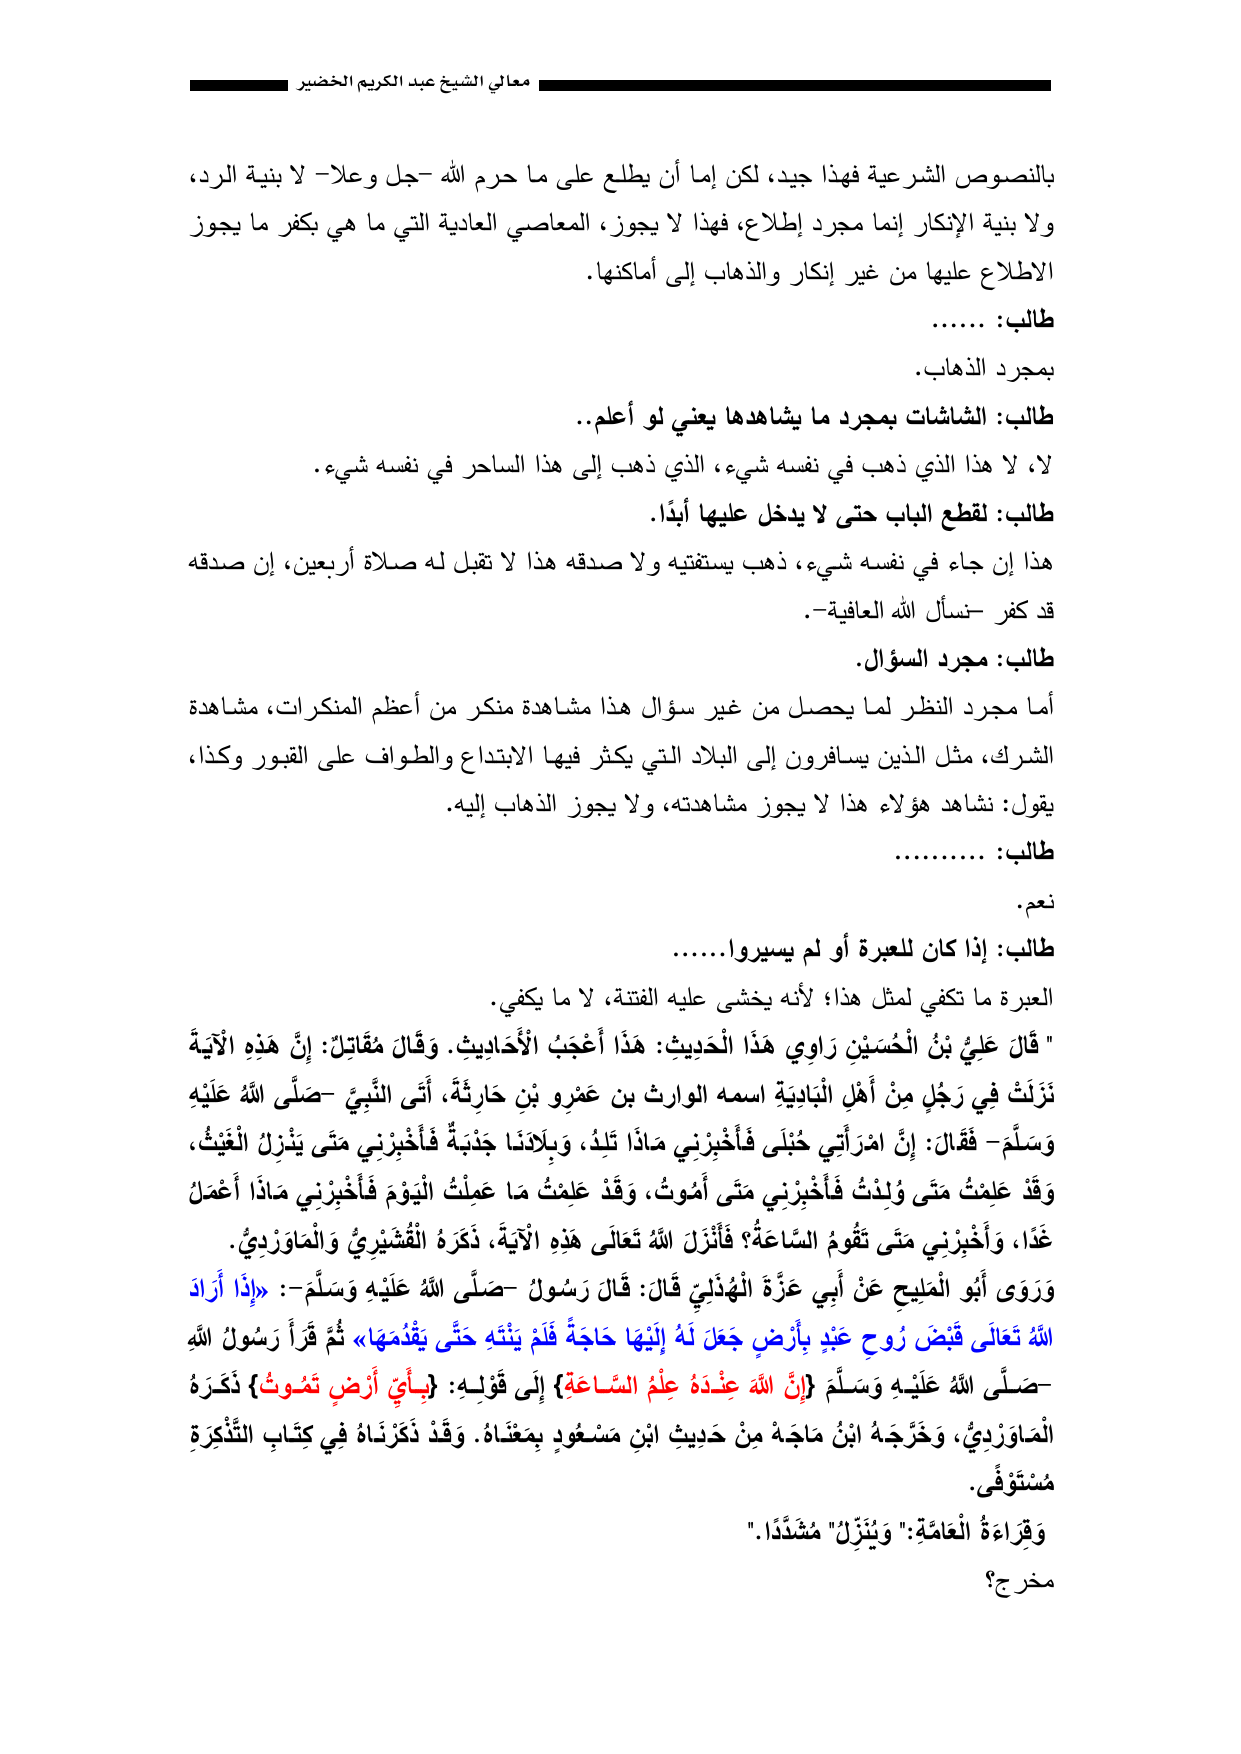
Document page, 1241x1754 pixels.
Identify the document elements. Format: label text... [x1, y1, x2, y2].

text طالب: الشاشات بمجرد ما يشاهدها يعني لو أعلم.. [187, 392, 1053, 440]
text طالب: ...... [187, 295, 1053, 343]
text العبرة ما تكفي لمثل هذا؛ لأنه يخشى عليه الفتنة، لا ما يكفي. [187, 973, 1053, 1021]
text مخرج؟ [187, 1555, 1053, 1604]
text وَرَوَى أَبُو الْمَلِيحِ عَنْ أَبِي عَزَّةَ الْهُذَلِيِّ قَالَ: قَالَ رَسُولُ -صَلَّى اللَّهُ عَلَيْهِ وَسَلَّمَ-: «إِذَا أَرَادَ اللَّهُ تَعَالَى قَبْضَ رُوحِ عَبْدٍ بِأَرْضٍ جَعَلَ لَهُ إِلَيْهَا حَاجَةً فَلَمْ يَنْتَهِ حَتَّى يَقْدُمَهَا» ثُمَّ قَرَأَ رَسُولُ اللَّهِ -صَلَّى اللَّهُ عَلَيْهِ وَسَلَّمَ {إِنَّ اللَّهَ عِنْدَهُ عِلْمُ السَّاعَةِ} إِلَى قَوْلِهِ: {بِأَيِّ أَرْضٍ تَمُوتُ} ذَكَرَهُ الْمَاوَرْدِيُّ، وَخَرَّجَهُ ابْنُ مَاجَهْ مِنْ حَدِيثِ ابْنِ مَسْعُودٍ بِمَعْنَاهُ. وَقَدْ ذَكَرْنَاهُ فِي كِتَابِ التَّذْكِرَةِ مُسْتَوْفًى. [187, 1264, 1053, 1507]
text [187, 150, 1053, 295]
text طالب: مجرد السؤال. [187, 634, 1053, 682]
text طالب: .......... [187, 827, 1053, 876]
text طالب: لقطع الباب حتى لا يدخل عليها أبدًا. [187, 489, 1053, 537]
text هذا إن جاء في نفسه شيء، ذهب يستفتيه ولا صدقه هذا لا تقبل له صلاة أربعين، إن صدقه قد كفر –نسأل الله العافية-. [187, 537, 1053, 634]
text أما مجرد النظر لما يحصل من غير سؤال هذا مشاهدة منكر من أعظم المنكرات، مشاهدة الشرك، مثل الذين يسافرون إلى البلاد التي يكثر فيها الابتداع والطواف على القبور وكذا، يقول: نشاهد هؤلاء هذا لا يجوز مشاهدته، ولا يجوز الذهاب إليه. [187, 682, 1053, 827]
text نعم. [187, 876, 1053, 924]
text لا، لا هذا الذي ذهب في نفسه شيء، الذي ذهب إلى هذا الساحر في نفسه شيء. [187, 440, 1053, 489]
text طالب: إذا كان للعبرة أو لم يسيروا...... [187, 924, 1053, 973]
text وَقِرَاءَةُ الْعَامَّةِ:" وَيُنَزِّلُ" مُشَدَّدًا." [187, 1507, 1053, 1555]
text " قَالَ عَلِيُّ بْنُ الْحُسَيْنِ رَاوِي هَذَا الْحَدِيثِ: هَذَا أَعْجَبُ الْأَحَادِيثِ. وَقَالَ مُقَاتِلٌ: إِنَّ هَذِهِ الْآيَةَ نَزَلَتْ فِي رَجُلٍ مِنْ أَهْلِ الْبَادِيَةِ اسمه الوارث بن عَمْرِو بْنِ حَارِثَةَ، أَتَى النَّبِيَّ -صَلَّى اللَّهُ عَلَيْهِ وَسَلَّمَ- فَقَالَ: إِنَّ امْرَأَتِي حُبْلَى فَأَخْبِرْنِي مَاذَا تَلِدُ، وَبِلَادَنَا جَدْبَةٌ فَأَخْبِرْنِي مَتَى يَنْزِلُ الْغَيْثُ، وَقَدْ عَلِمْتُ مَتَى وُلِدْتُ فَأَخْبِرْنِي مَتَى أَمُوتُ، وَقَدْ عَلِمْتُ مَا عَمِلْتُ الْيَوْمَ فَأَخْبِرْنِي مَاذَا أَعْمَلُ غَدًا، وَأَخْبِرْنِي مَتَى تَقُومُ السَّاعَةُ؟ فَأَنْزَلَ اللَّهُ تَعَالَى هَذِهِ الْآيَةَ، ذَكَرَهُ الْقُشَيْرِيُّ وَالْمَاوَرْدِيُّ. [187, 1021, 1053, 1264]
text بمجرد الذهاب. [187, 343, 1053, 392]
